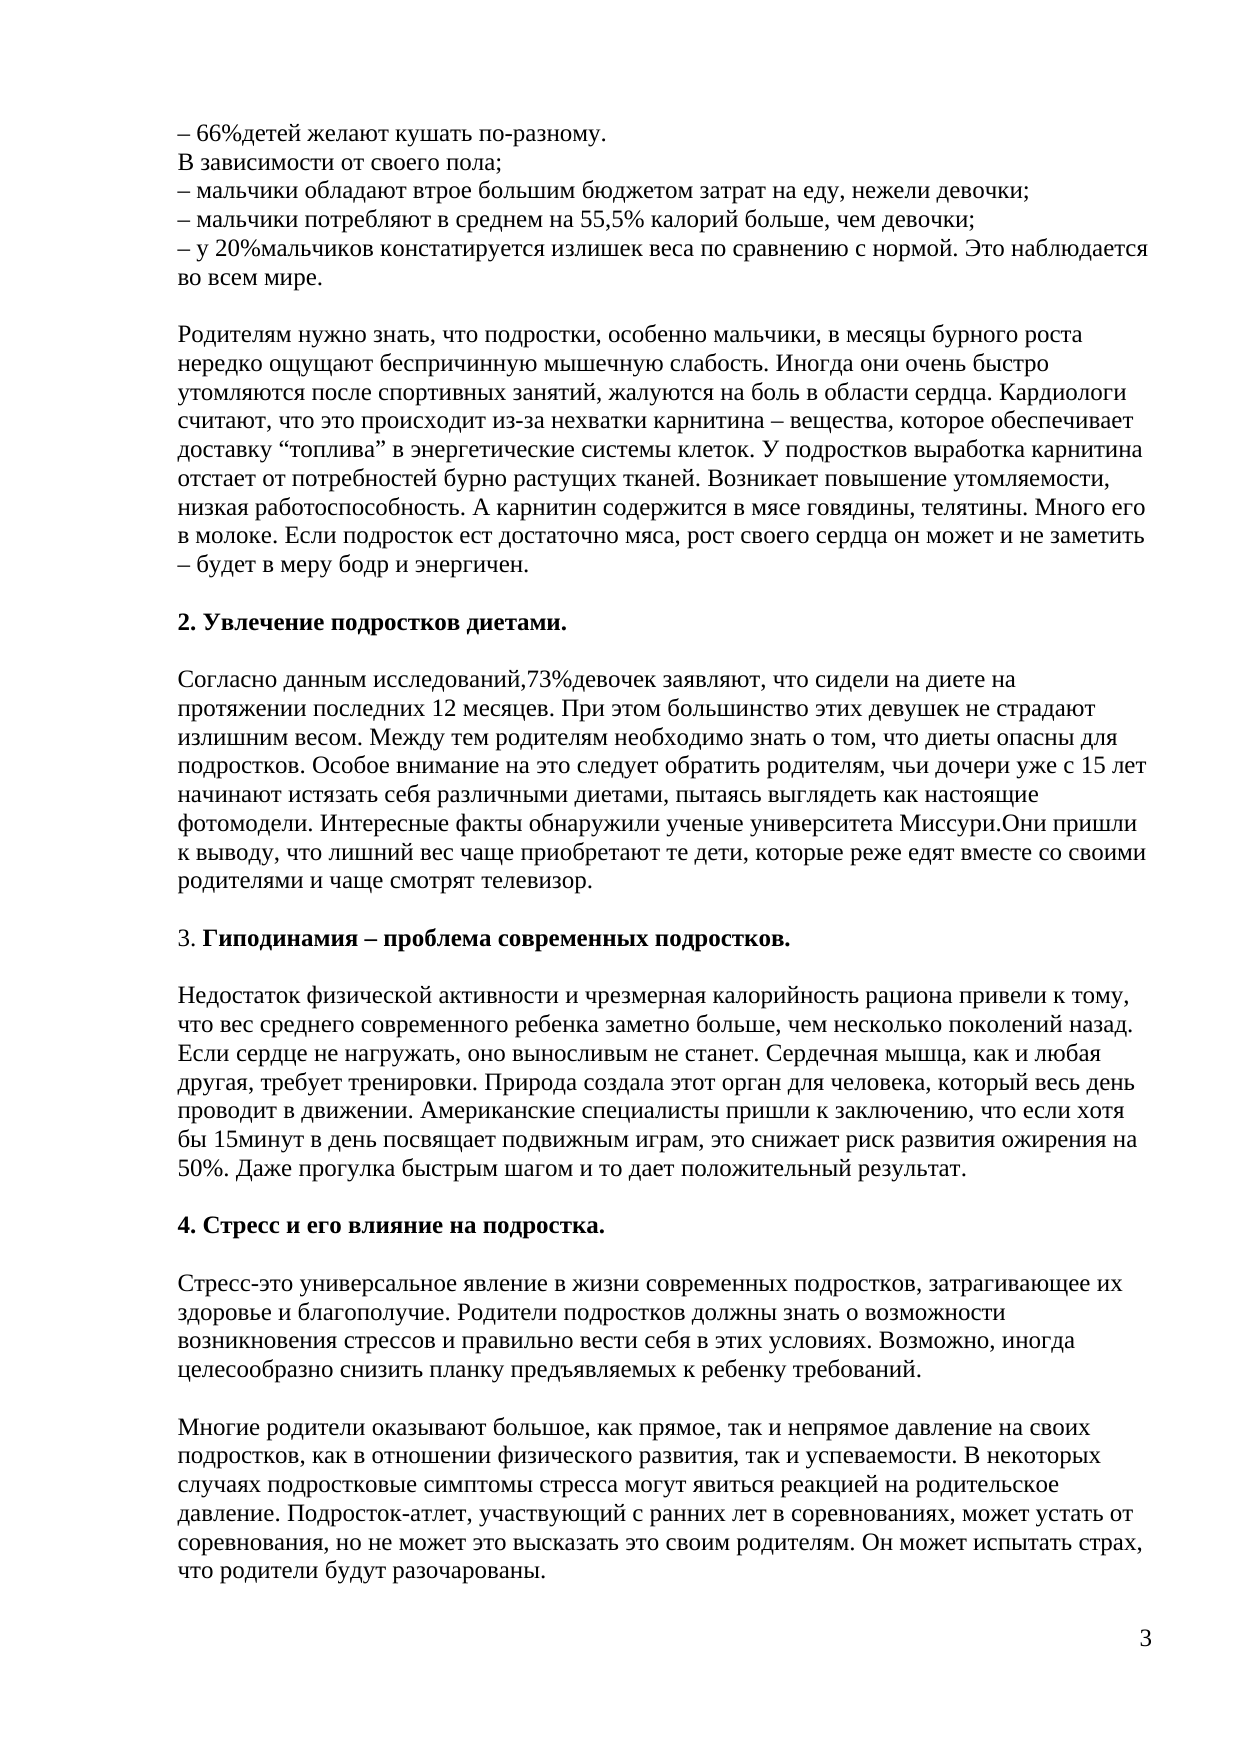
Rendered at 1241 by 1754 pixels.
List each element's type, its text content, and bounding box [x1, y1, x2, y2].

text Согласно данным исследований,73%девочек заявляют, что сидели на диете на протяжении последних 12 месяцев. При этом большинство этих девушек не страдают излишним весом. Между тем родителям необходимо знать о том, что диеты опасны для подростков. Особое внимание на это следует обратить родителям, чьи дочери уже с 15 лет начинают истязать себя различными диетами, пытаясь выглядеть как настоящие фотомодели. Интересные факты обнаружили ученые университета Миссури.Они пришли к выводу, что лишний вес чаще приобретают те дети, которые реже едят вместе со своими родителями и чаще смотрят телевизор. [177, 664, 1152, 894]
text Недостаток физической активности и чрезмерная калорийность рациона привели к тому, что вес среднего современного ребенка заметно больше, чем несколько поколений назад. Если сердце не нагружать, оно выносливым не станет. Сердечная мышца, как и любая другая, требует тренировки. Природа создала этот орган для человека, который весь день проводит в движении. Американские специалисты пришли к заключению, что если хотя бы 15минут в день посвящает подвижным играм, это снижает риск развития ожирения на 50%. Даже прогулка быстрым шагом и то дает положительный результат. [177, 981, 1152, 1182]
text – 66%детей желают кушать по-разному. [177, 118, 1152, 147]
text – мальчики обладают втрое большим бюджетом затрат на еду, нежели девочки; [177, 176, 1152, 204]
text Стресс-это универсальное явление в жизни современных подростков, затрагивающее их здоровье и благополучие. Родители подростков должны знать о возможности возникновения стрессов и правильно вести себя в этих условиях. Возможно, иногда целесообразно снизить планку предъявляемых к ребенку требований. [177, 1268, 1152, 1383]
text Многие родители оказывают большое, как прямое, так и непрямое давление на своих подростков, как в отношении физического развития, так и успеваемости. В некоторых случаях подростковые симптомы стресса могут явиться реакцией на родительское давление. Подросток-атлет, участвующий с ранних лет в соревнованиях, может устать от соревнования, но не может это высказать это своим родителям. Он может испытать страх, что родители будут разочарованы. [177, 1412, 1152, 1584]
text 3. Гиподинамия – проблема современных подростков. [177, 923, 1152, 952]
text – мальчики потребляют в среднем на 55,5% калорий больше, чем девочки; [177, 204, 1152, 233]
text 2. Увлечение подростков диетами. [177, 607, 1152, 636]
text В зависимости от своего пола; [177, 147, 1152, 176]
text – у 20%мальчиков констатируется излишек веса по сравнению с нормой. Это наблюдается во всем мире. [177, 233, 1152, 291]
text Родителям нужно знать, что подростки, особенно мальчики, в месяцы бурного роста нередко ощущают беспричинную мышечную слабость. Иногда они очень быстро утомляются после спортивных занятий, жалуются на боль в области сердца. Кардиологи считают, что это происходит из-за нехватки карнитина – вещества, которое обеспечивает доставку “топлива” в энергетические системы клеток. У подростков выработка карнитина отстает от потребностей бурно растущих тканей. Возникает повышение утомляемости, низкая работоспособность. А карнитин содержится в мясе говядины, телятины. Много его в молоке. Если подросток ест достаточно мяса, рост своего сердца он может и не заметить – будет в меру бодр и энергичен. [177, 319, 1152, 578]
text 4. Стресс и его влияние на подростка. [177, 1211, 1152, 1239]
